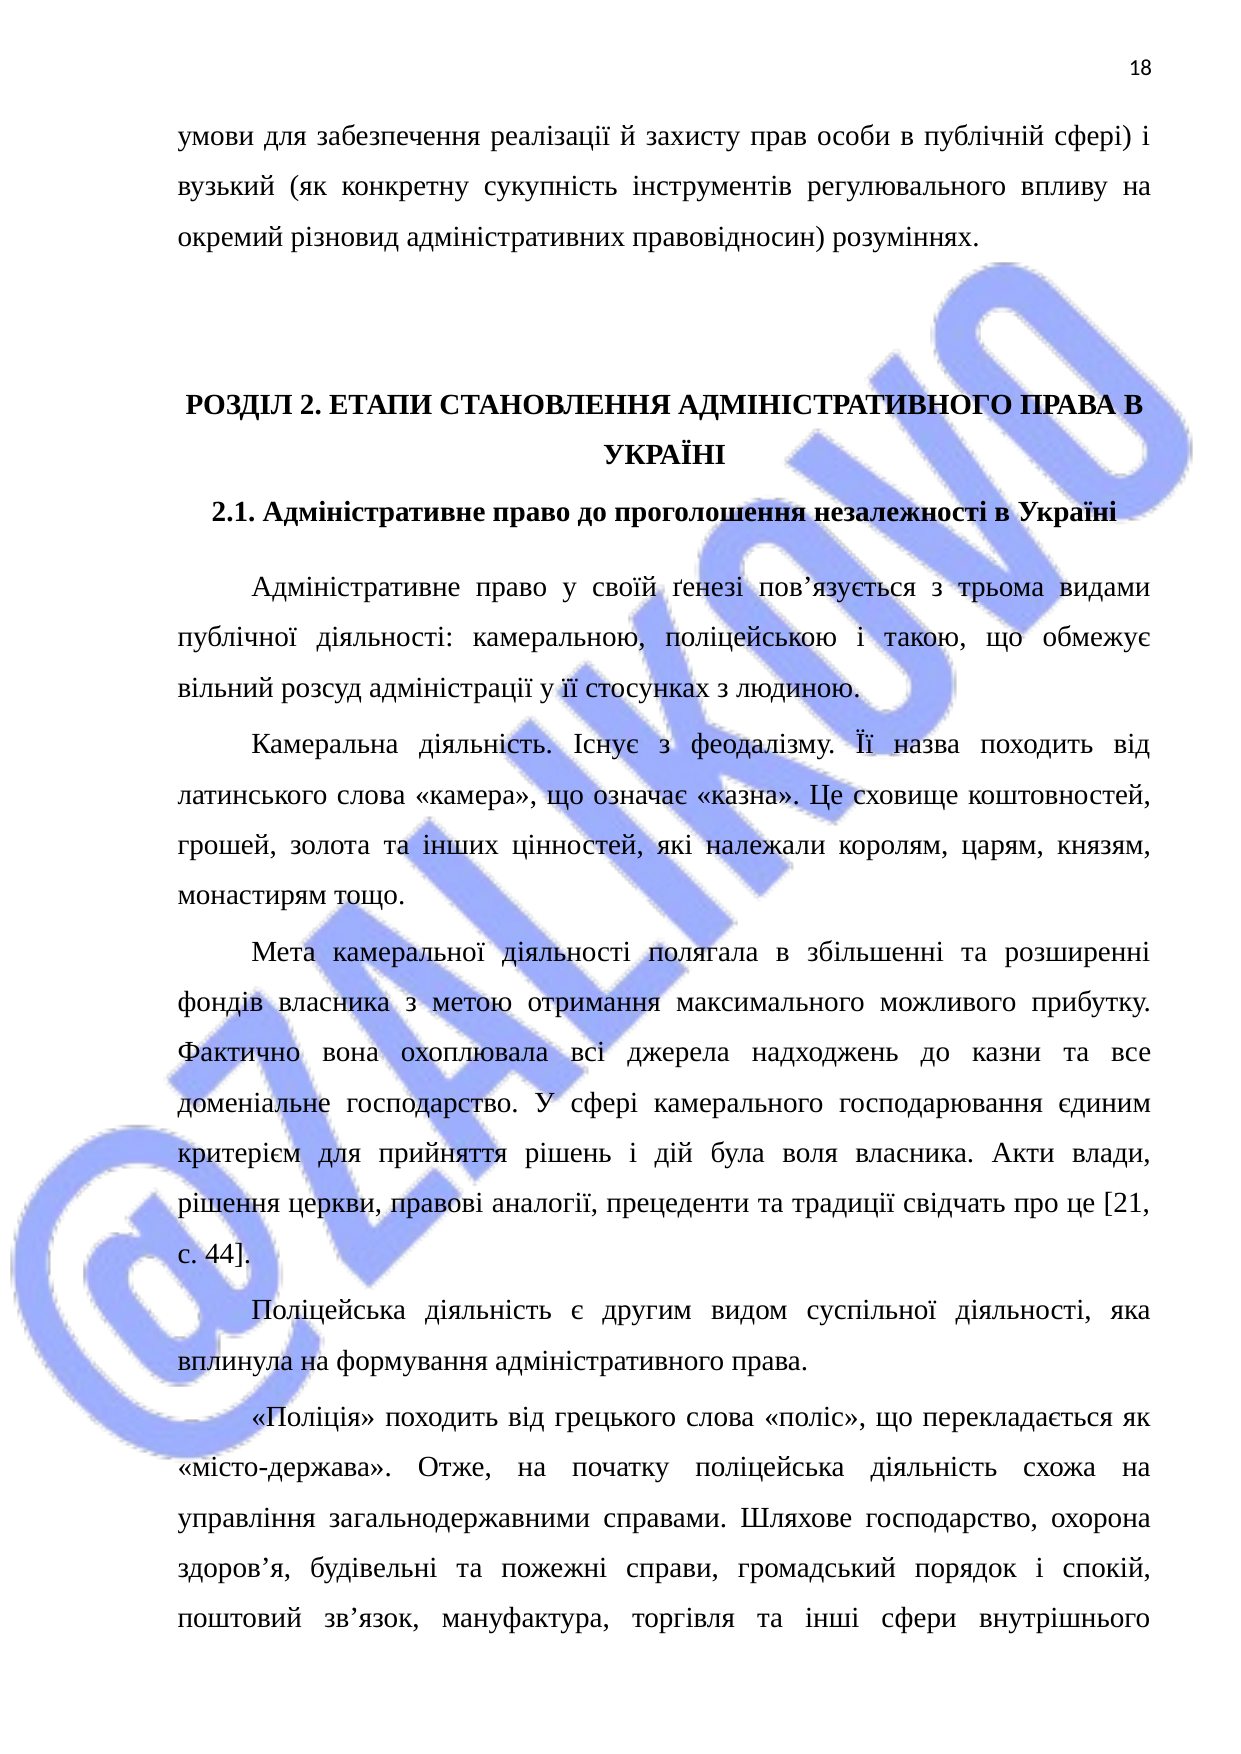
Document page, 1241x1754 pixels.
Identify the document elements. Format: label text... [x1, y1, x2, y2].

text Адміністративне право у своїй ґенезі пов’язується з трьома видами публічної діяльності: камеральною, поліцейською і такою, що обмежує вільний розсуд адміністрації у її стосунках з людиною. [177, 569, 1152, 703]
text Камеральна діяльність. Існує з феодалізму. Її назва походить від латинського слова «камера», що означає «казна». Це сховище коштовностей, грошей, золота та інших цінностей, які належали королям, царям, князям, монастирям тощо. [177, 726, 1152, 911]
subtitle РОЗДІЛ 2. ЕТАПИ СТАНОВЛЕННЯ АДМІНІСТРАТИВНОГО ПРАВА В УКРАЇНІ [177, 387, 1152, 471]
subtitle 2.1. Адміністративне право до проголошення незалежності в Україні [177, 494, 1152, 527]
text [177, 1399, 1152, 1634]
text Поліцейська діяльність є другим видом суспільної діяльності, яка вплинула на формування адміністративного права. [177, 1292, 1152, 1376]
picture [0, 0, 1241, 1754]
text Мета камеральної діяльності полягала в збільшенні та розширенні фондів власника з метою отримання максимального можливого прибутку. Фактично вона охоплювала всі джерела надходжень до казни та все доменіальне господарство. У сфері камерального господарювання єдиним критерієм для прийняття рішень і дій була воля власника. Акти влади, рішення церкви, правові аналогії, прецеденти та традиції свідчать про це [21, с. 44]. [177, 934, 1152, 1269]
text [177, 118, 1152, 252]
